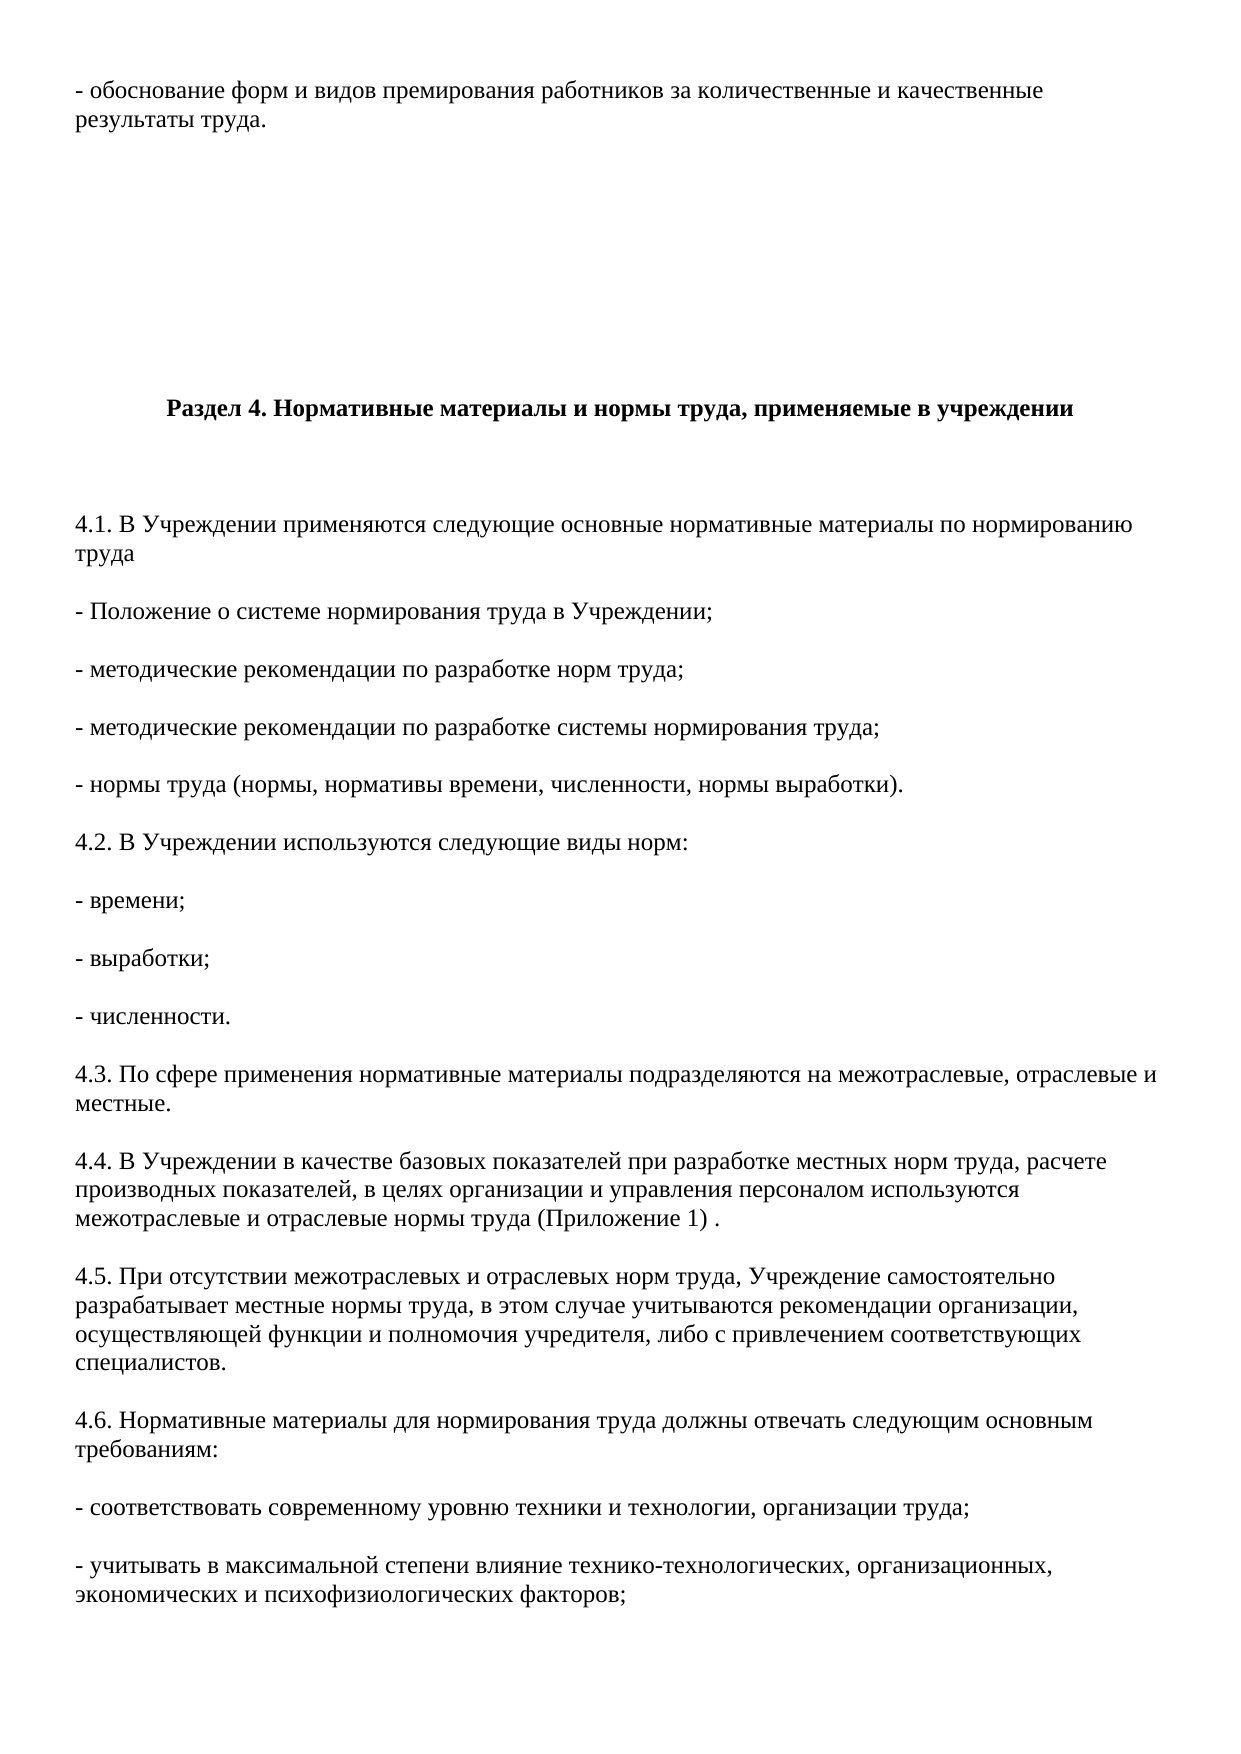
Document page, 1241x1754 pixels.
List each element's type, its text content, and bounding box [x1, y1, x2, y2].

text 4.4. В Учреждении в качестве базовых показателей при разработке местных норм труда, расчете производных показателей, в целях организации и управления персоналом используются межотраслевые и отраслевые нормы труда (Приложение 1) . [75, 1146, 1165, 1232]
text - нормы труда (нормы, нормативы времени, численности, нормы выработки). [75, 769, 1165, 798]
text - соответствовать современному уровню техники и технологии, организации труда; [75, 1492, 1165, 1521]
text - времени; [75, 885, 1165, 914]
text - учитывать в максимальной степени влияние технико-технологических, организационных, экономических и психофизиологических факторов; [75, 1550, 1165, 1607]
text - обоснование форм и видов премирования работников за количественные и качественные результаты труда. [75, 75, 1165, 132]
text Раздел 4. Нормативные материалы и нормы труда, применяемые в учреждении [75, 393, 1165, 422]
text - Положение о системе нормирования труда в Учреждении; [75, 596, 1165, 624]
text 4.5. При отсутствии межотраслевых и отраслевых норм труда, Учреждение самостоятельно разрабатывает местные нормы труда, в этом случае учитываются рекомендации организации, осуществляющей функции и полномочия учредителя, либо с привлечением соответствующих специалистов. [75, 1261, 1165, 1376]
text 4.2. В Учреждении используются следующие виды норм: [75, 827, 1165, 856]
text - численности. [75, 1001, 1165, 1030]
text 4.3. По сфере применения нормативные материалы подразделяются на межотраслевые, отраслевые и местные. [75, 1059, 1165, 1117]
text - методические рекомендации по разработке системы нормирования труда; [75, 712, 1165, 740]
text 4.6. Нормативные материалы для нормирования труда должны отвечать следующим основным требованиям: [75, 1405, 1165, 1463]
text - методические рекомендации по разработке норм труда; [75, 654, 1165, 682]
text 4.1. В Учреждении применяются следующие основные нормативные материалы по нормированию труда [75, 509, 1165, 567]
text - выработки; [75, 943, 1165, 972]
